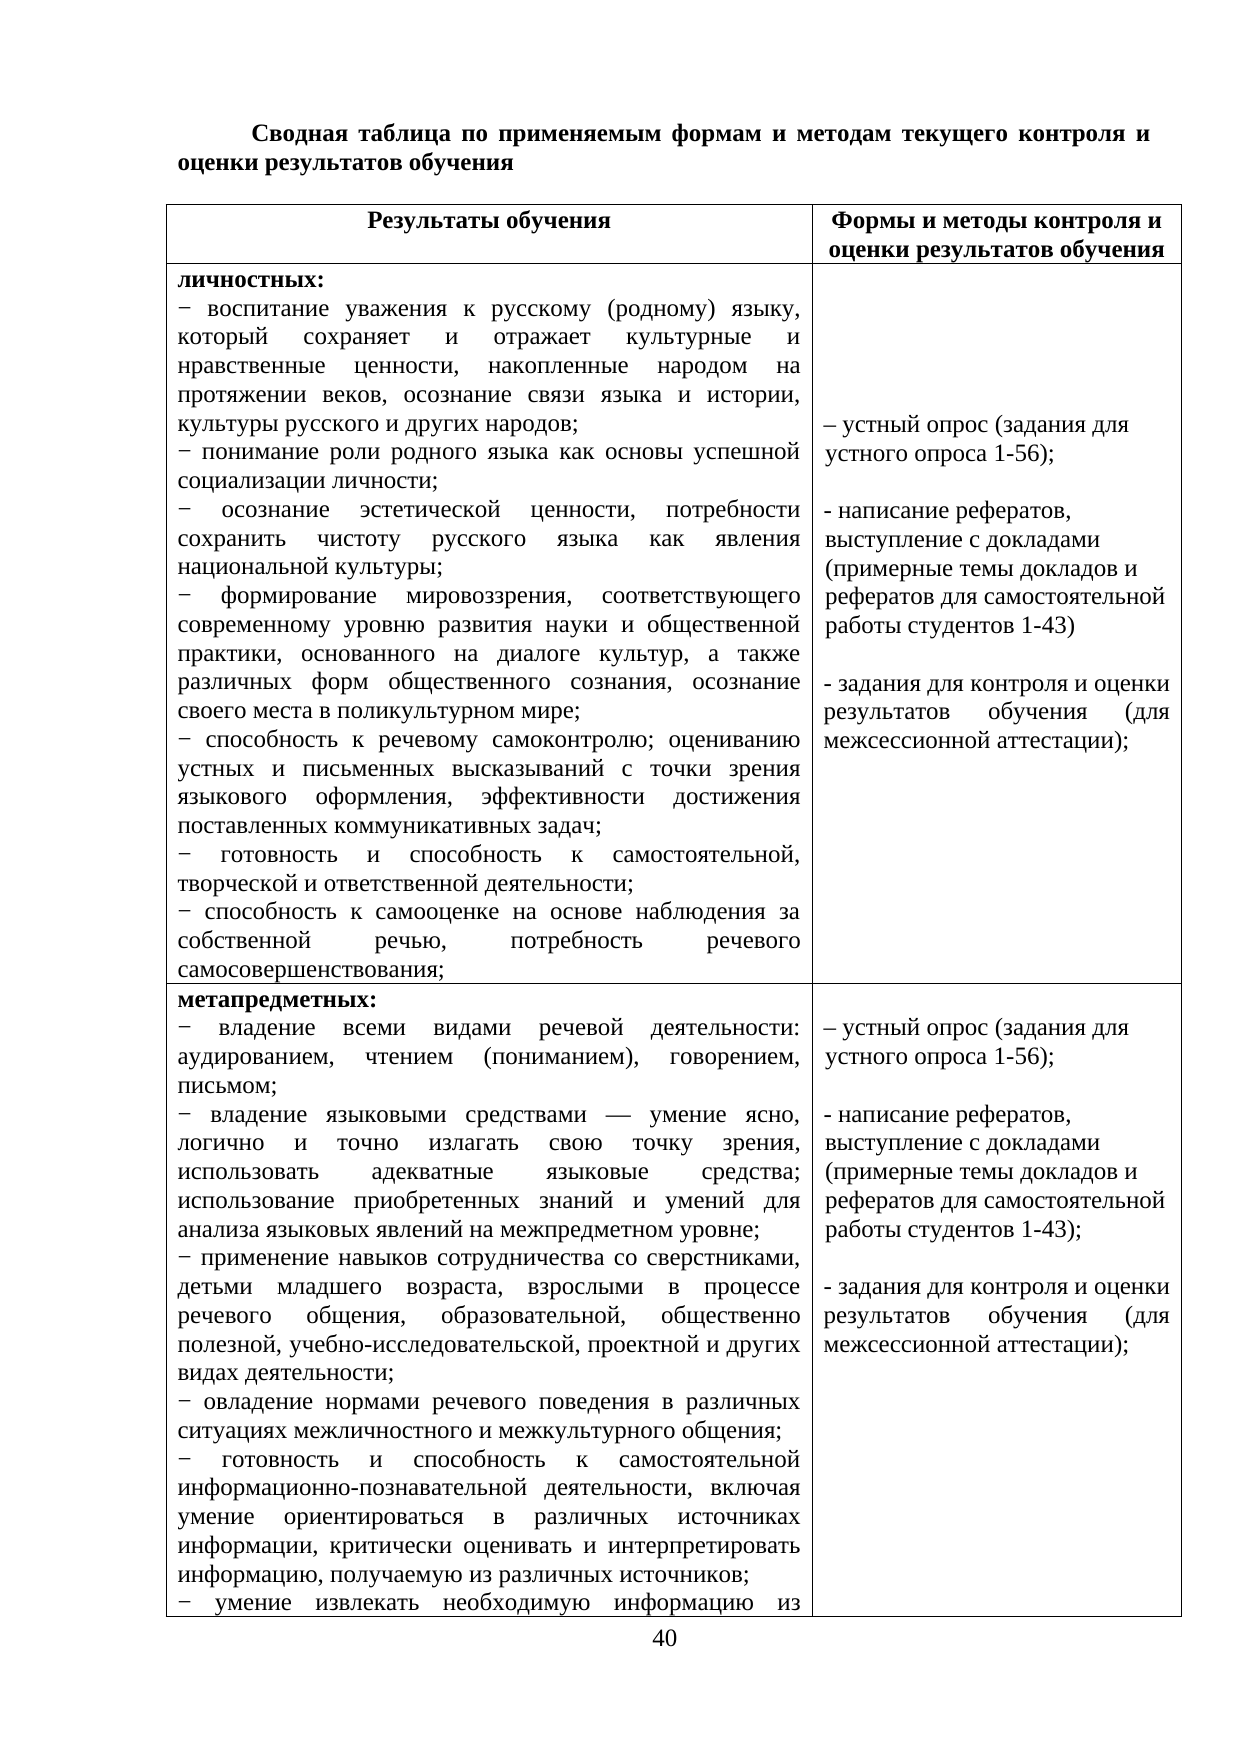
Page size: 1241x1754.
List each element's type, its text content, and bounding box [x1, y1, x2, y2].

table_cell – устный опрос (задания для устного опроса 1-56); - написание рефератов, выступление с докладами (примерные темы докладов и рефератов для самостоятельной работы студентов 1-43) - задания для контроля и оценки результатов обучения (для межсессионной аттестации); [813, 264, 1181, 983]
table_cell личностных: − воспитание уважения к русскому (родному) языку, который сохраняет и отражает культурные и нравственные ценности, накопленные народом на протяжении веков, осознание связи языка и истории, культуры русского и других народов; − понимание роли родного языка как основы успешной социализации личности; − осознание эстетической ценности, потребности сохранить чистоту русского языка как явления национальной культуры; − формирование мировоззрения, соответствующего современному уровню развития науки и общественной практики, основанного на диалоге культур, а также различных форм общественного сознания, осознание своего места в поликультурном мире; − способность к речевому самоконтролю; оцениванию устных и письменных высказываний с точки зрения языкового оформления, эффективности достижения поставленных коммуникативных задач; − готовность и способность к самостоятельной, творческой и ответственной деятельности; − способность к самооценке на основе наблюдения за собственной речью, потребность речевого самосовершенствования; [167, 264, 812, 983]
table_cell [167, 984, 812, 1616]
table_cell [813, 984, 1181, 1616]
text Сводная таблица по применяемым формам и методам текущего контроля и оценки результатов обучения [177, 118, 1152, 176]
table_header Результаты обучения [167, 205, 812, 263]
table_header Формы и методы контроля и оценки результатов обучения [813, 205, 1181, 263]
